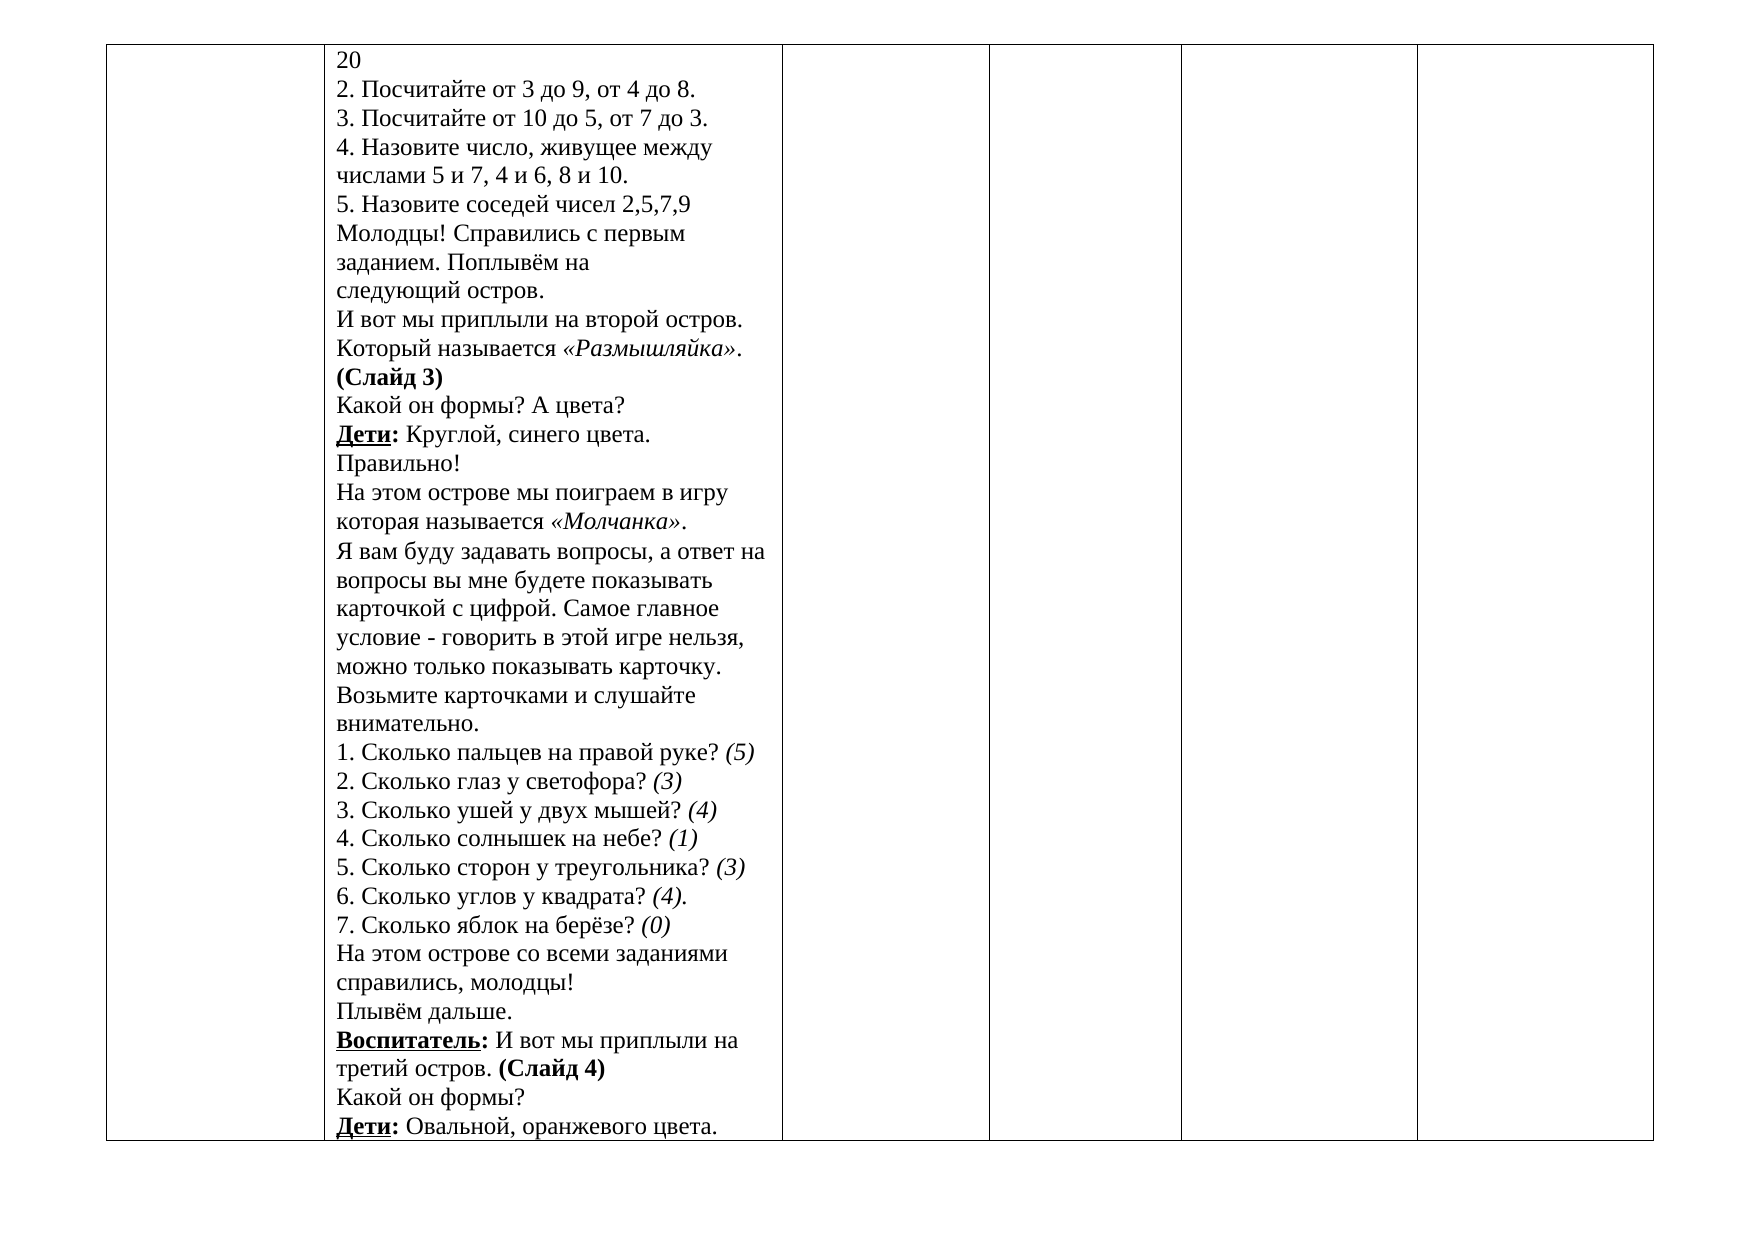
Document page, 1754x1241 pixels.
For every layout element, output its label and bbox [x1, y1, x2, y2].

table_cell [325, 45, 782, 1140]
table_cell [107, 45, 324, 1140]
table_cell [1418, 45, 1653, 1140]
table_cell [1182, 45, 1417, 1140]
table_cell [783, 45, 989, 1140]
table_cell [990, 45, 1181, 1140]
